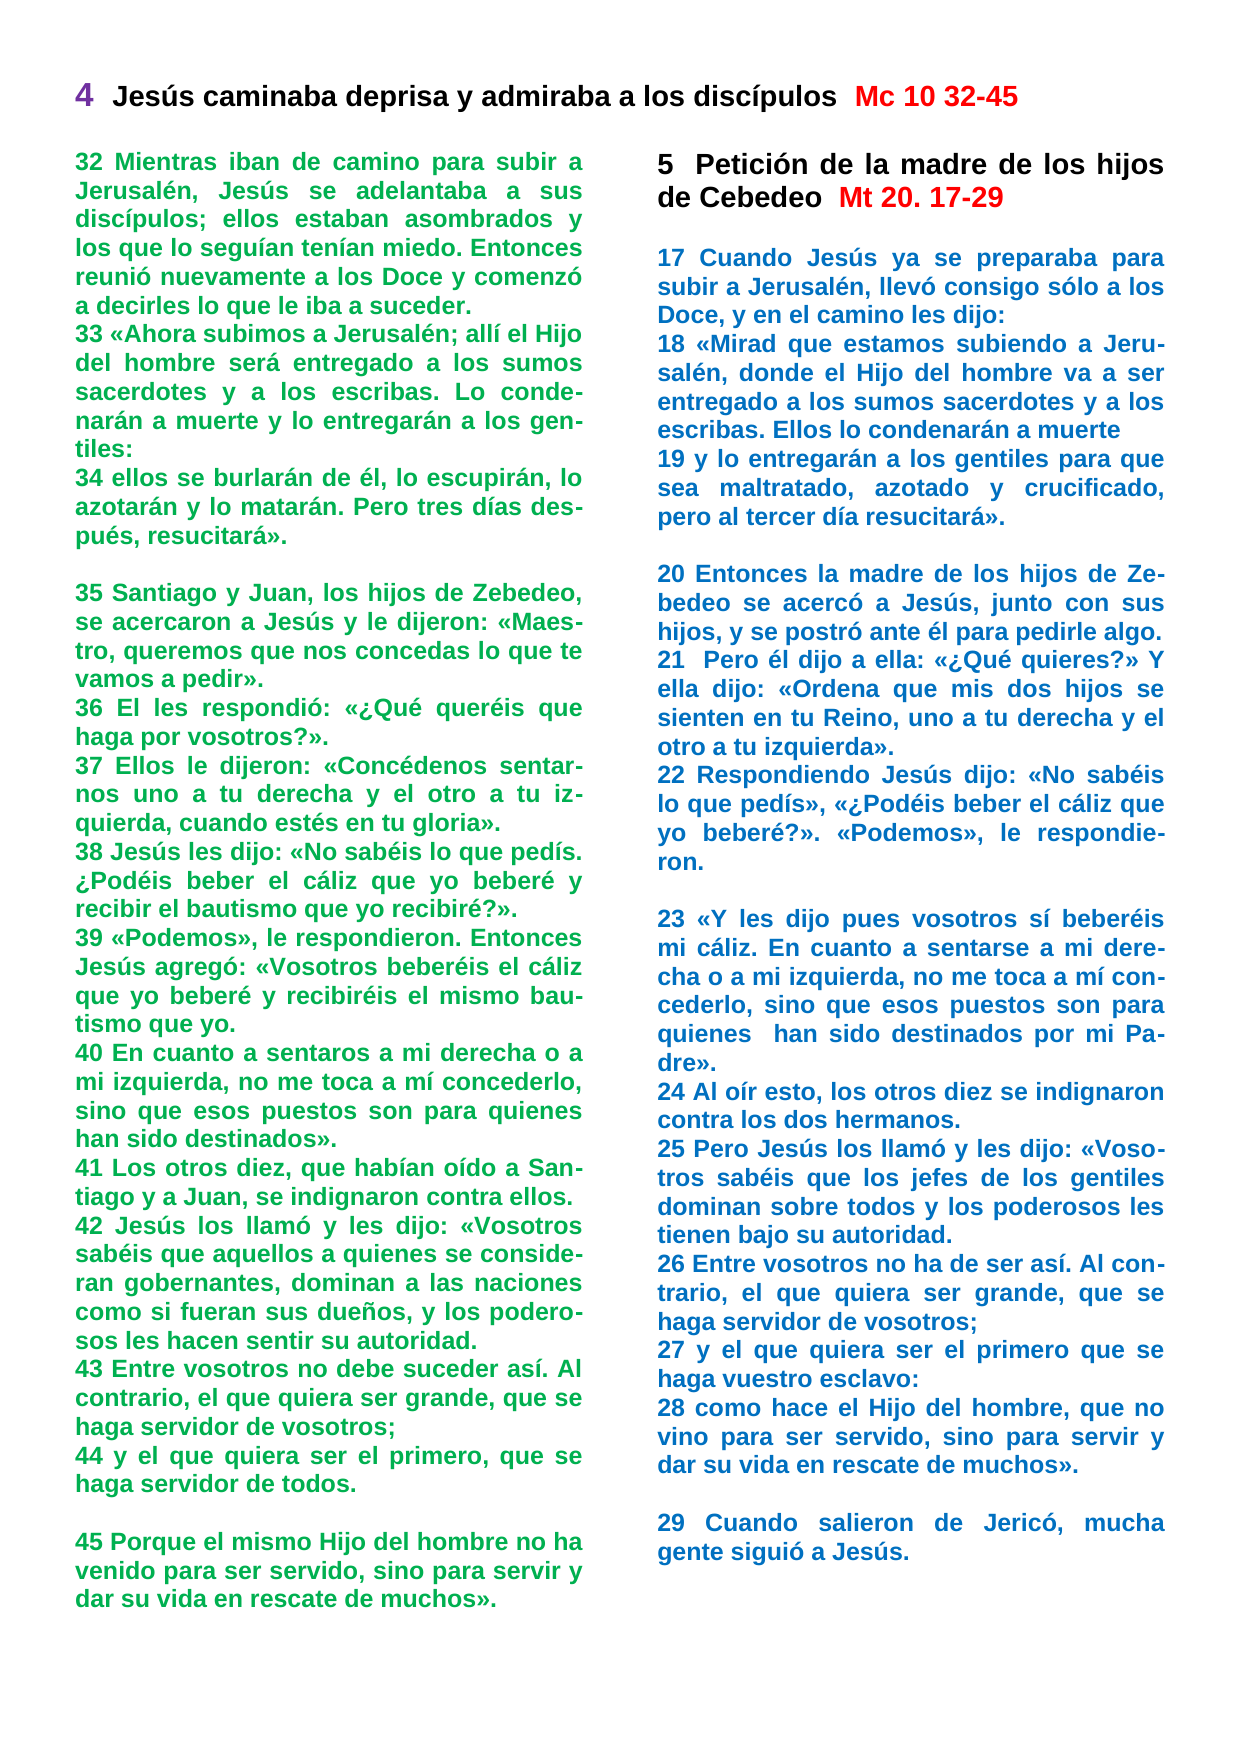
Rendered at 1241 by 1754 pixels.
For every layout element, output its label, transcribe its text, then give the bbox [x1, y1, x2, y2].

text 29 Cuando salieron de Jericó, mucha gente siguió a Jesús. [657, 1508, 1165, 1565]
text 26 Entre vosotros no ha de ser así. Al contrario, el que quiera ser grande, que se haga servidor de vosotros; [657, 1249, 1165, 1335]
text 43 Entre vosotros no debe suceder así. Al contrario, el que quiera ser grande, que se haga servidor de vosotros; [75, 1354, 583, 1441]
text 35 Santiago y Juan, los hijos de Zebedeo, se acercaron a Jesús y le dijeron: «Maestro, queremos que nos concedas lo que te vamos a pedir». [75, 578, 583, 693]
text 23 «Y les dijo pues vosotros sí beberéis mi cáliz. En cuanto a sentarse a mi derecha o a mi izquierda, no me toca a mí concederlo, sino que esos puestos son para quienes han sido destinados por mi Padre». [657, 904, 1165, 1077]
text 24 Al oír esto, los otros diez se indignaron contra los dos hermanos. [657, 1077, 1165, 1134]
text 20 Entonces la madre de los hijos de Zebedeo se acercó a Jesús, junto con sus hijos, y se postró ante él para pedirle algo. [657, 559, 1165, 645]
text 21 Pero él dijo a ella: «¿Qué quieres?» Y ella dijo: «Ordena que mis dos hijos se sienten en tu Reino, uno a tu derecha y el otro a tu izquierda». [657, 645, 1165, 760]
text 17 Cuando Jesús ya se preparaba para subir a Jerusalén, llevó consigo sólo a los Doce, y en el camino les dijo: [657, 243, 1165, 329]
text 32 Mientras iban de camino para subir a Jerusalén, Jesús se adelantaba a sus discípulos; ellos estaban asombrados y los que lo seguían tenían miedo. Entonces reunió nuevamente a los Doce y comenzó a decirles lo que le iba a suceder. [75, 147, 583, 319]
text 34 ellos se burlarán de él, lo escupirán, lo azotarán y lo matarán. Pero tres días después, resucitará». [75, 463, 583, 549]
text 42 Jesús los llamó y les dijo: «Vosotros sabéis que aquellos a quienes se consideran gobernantes, dominan a las naciones como si fueran sus dueños, y los poderosos les hacen sentir su autoridad. [75, 1211, 583, 1354]
text 28 como hace el Hijo del hombre, que no vino para ser servido, sino para servir y dar su vida en rescate de muchos». [657, 1393, 1165, 1479]
text 44 y el que quiera ser el primero, que se haga servidor de todos. [75, 1441, 583, 1498]
text 41 Los otros diez, que habían oído a Santiago y a Juan, se indignaron contra ellos. [75, 1153, 583, 1211]
text 39 «Podemos», le respondieron. Entonces Jesús agregó: «Vosotros beberéis el cáliz que yo beberé y recibiréis el mismo bautismo que yo. [75, 923, 583, 1038]
text 37 Ellos le dijeron: «Concédenos sentarnos uno a tu derecha y el otro a tu izquierda, cuando estés en tu gloria». [75, 751, 583, 837]
text 25 Pero Jesús los llamó y les dijo: «Vosotros sabéis que los jefes de los gentiles dominan sobre todos y los poderosos les tienen bajo su autoridad. [657, 1134, 1165, 1249]
text 5 Petición de la madre de los hijos de Cebedeo Mt 20. 17-29 [657, 147, 1165, 214]
text 40 En cuanto a sentaros a mi derecha o a mi izquierda, no me toca a mí concederlo, sino que esos puestos son para quienes han sido destinados». [75, 1038, 583, 1153]
text 45 Porque el mismo Hijo del hombre no ha venido para ser servido, sino para servir y dar su vida en rescate de muchos». [75, 1527, 583, 1613]
text 18 «Mirad que estamos subiendo a Jerusalén, donde el Hijo del hombre va a ser entregado a los sumos sacerdotes y a los escribas. Ellos lo condenarán a muerte [657, 329, 1165, 444]
text 27 y el que quiera ser el primero que se haga vuestro esclavo: [657, 1335, 1165, 1393]
text 19 y lo entregarán a los gentiles para que sea maltratado, azotado y crucificado, pero al tercer día resucitará». [657, 444, 1165, 530]
text 38 Jesús les dijo: «No sabéis lo que pedís. ¿Podéis beber el cáliz que yo beberé y recibir el bautismo que yo recibiré?». [75, 837, 583, 923]
text 36 El les respondió: «¿Qué queréis que haga por vosotros?». [75, 693, 583, 751]
text 33 «Ahora subimos a Jerusalén; allí el Hijo del hombre será entregado a los sumos sacerdotes y a los escribas. Lo condenarán a muerte y lo entregarán a los gentiles: [75, 319, 583, 463]
text 4 Jesús caminaba deprisa y admiraba a los discípulos Mc 10 32-45 [75, 75, 1165, 113]
text 22 Respondiendo Jesús dijo: «No sabéis lo que pedís», «¿Podéis beber el cáliz que yo beberé?». «Podemos», le respondieron. [657, 760, 1165, 875]
